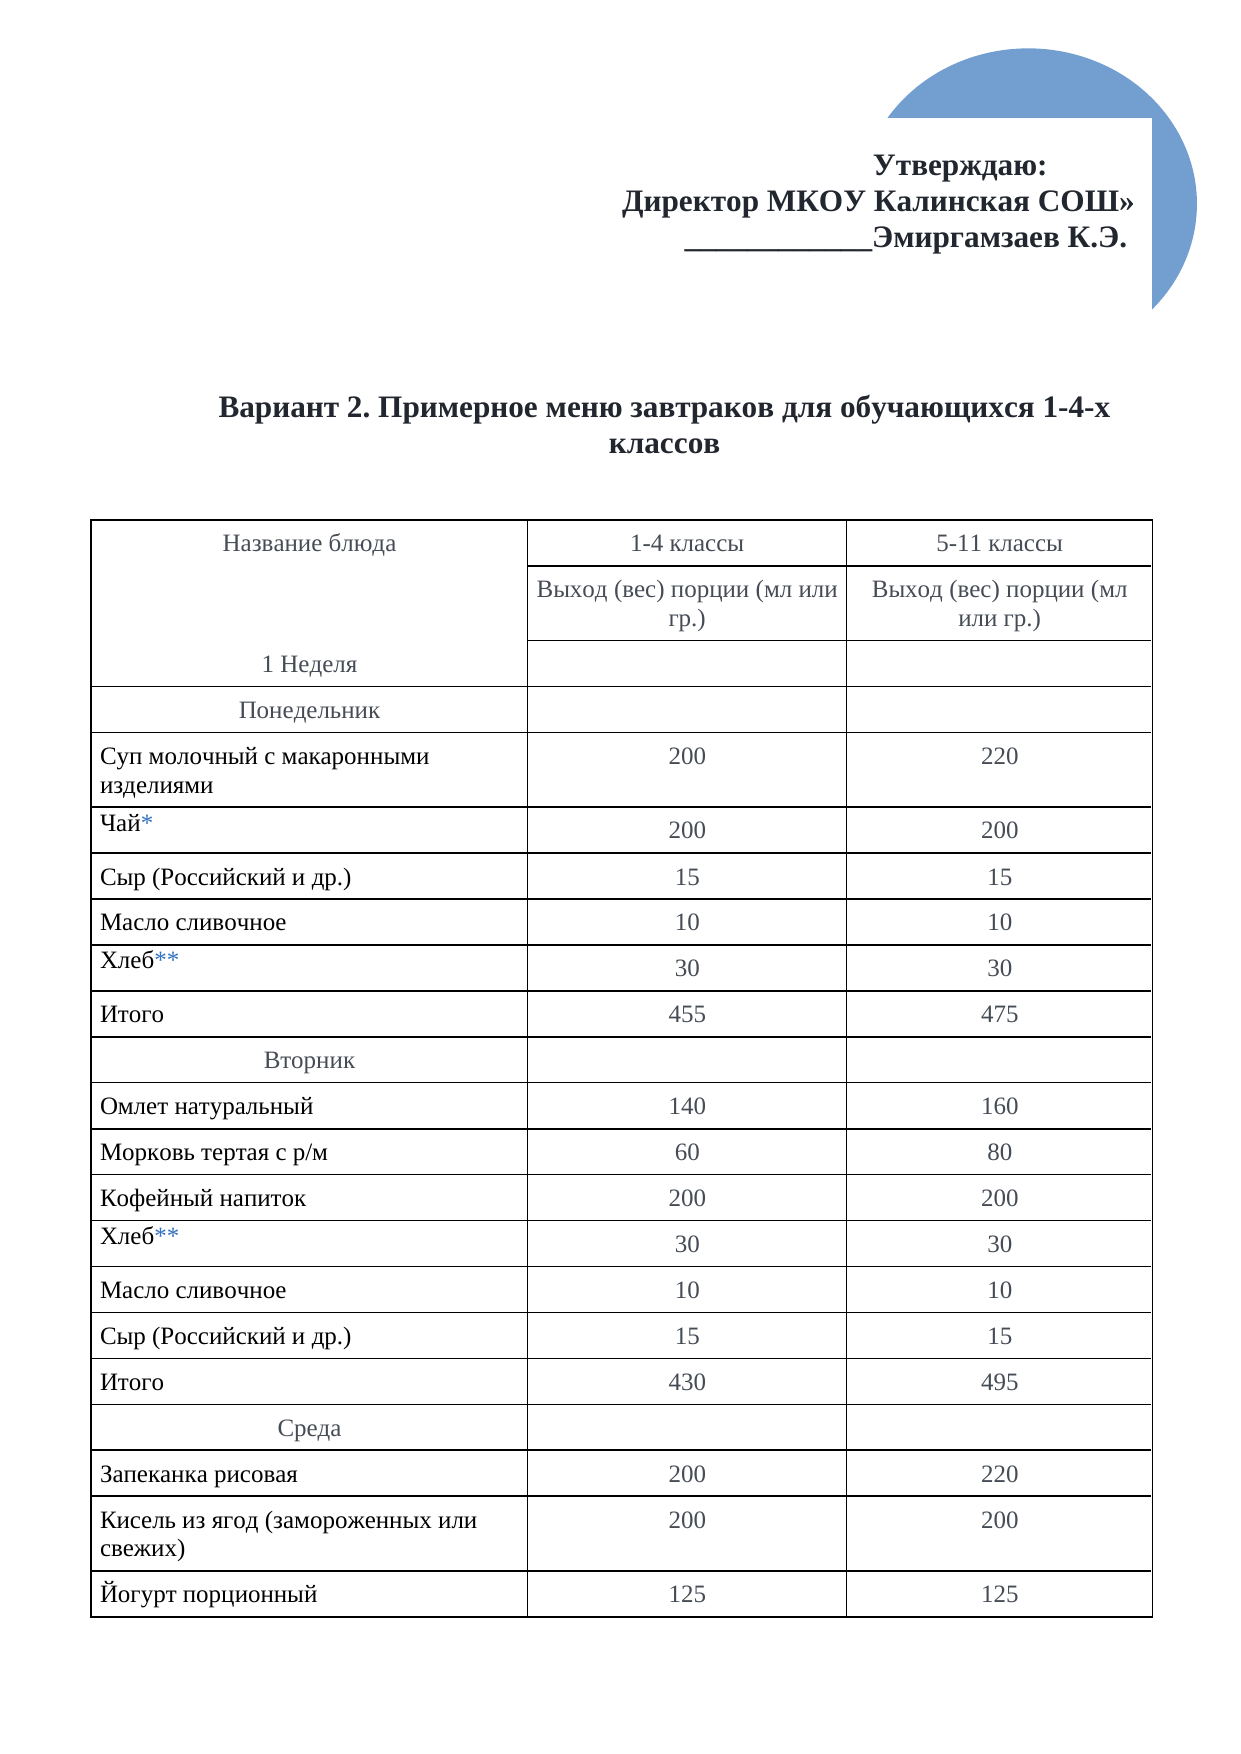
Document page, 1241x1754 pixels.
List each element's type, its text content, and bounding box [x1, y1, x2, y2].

table_cell 200 [528, 1175, 846, 1220]
table_cell 10 [528, 1267, 846, 1312]
table_cell Хлеб** [92, 1221, 527, 1266]
table_cell Йогурт порционный [92, 1572, 527, 1616]
table_cell Выход (вес) порции (мл или гр.) [847, 565, 1152, 640]
table_cell Кисель из ягод (замороженных или свежих) [92, 1497, 527, 1570]
table_cell 200 [847, 806, 1152, 852]
table_cell 200 [528, 733, 846, 806]
table_cell Омлет натуральный [92, 1083, 527, 1128]
table_cell Кофейный напиток [92, 1175, 527, 1220]
table_cell Запеканка рисовая [92, 1451, 527, 1495]
table_cell 200 [528, 1497, 846, 1570]
text Вариант 2. Примерное меню завтраков для обучающихся 1-4-х классов [177, 388, 1152, 460]
table_cell 125 [528, 1572, 846, 1616]
table_cell 475 [847, 990, 1152, 1036]
table_cell 125 [847, 1570, 1152, 1616]
table_cell Сыр (Российский и др.) [92, 1313, 527, 1357]
table_cell 220 [847, 732, 1152, 806]
table_cell [528, 641, 846, 686]
table_cell 60 [528, 1130, 846, 1174]
table_cell 430 [528, 1359, 846, 1403]
table_cell 10 [528, 900, 846, 944]
table_cell Итого [92, 992, 527, 1036]
table_cell [528, 1405, 846, 1449]
table_cell 10 [847, 898, 1152, 944]
table_cell 15 [847, 852, 1152, 898]
table_cell 495 [847, 1358, 1152, 1403]
table_cell Хлеб** [92, 946, 527, 990]
table_cell 200 [528, 1451, 846, 1495]
table_header 1-4 классы [528, 521, 846, 565]
table_cell Выход (вес) порции (мл или гр.) [528, 567, 846, 640]
table_cell [528, 1038, 846, 1082]
text Утверждаю: [177, 146, 1152, 182]
table_cell 10 [847, 1266, 1152, 1312]
table_cell 1 Неделя [92, 640, 527, 686]
text ____________Эмиргамзаев К.Э. [177, 218, 1152, 254]
table_cell [528, 687, 846, 732]
table_cell Масло сливочное [92, 900, 527, 944]
table_cell Вторник [92, 1038, 527, 1082]
table_cell 30 [847, 944, 1152, 990]
text Директор МКОУ Калинская СОШ» [177, 182, 1152, 218]
table_cell Понедельник [92, 687, 527, 732]
table_cell Среда [92, 1405, 527, 1449]
table_cell Масло сливочное [92, 1267, 527, 1312]
table_cell 30 [847, 1220, 1152, 1266]
table_cell Морковь тертая с р/м [92, 1130, 527, 1174]
table_cell 140 [528, 1083, 846, 1128]
table_cell 200 [847, 1495, 1152, 1570]
table_cell [847, 1036, 1152, 1082]
table_cell 200 [528, 808, 846, 852]
table_cell 160 [847, 1082, 1152, 1128]
table_cell [847, 1404, 1152, 1449]
table_cell 15 [528, 1313, 846, 1357]
table_header Название блюда [92, 521, 527, 640]
table_cell 15 [847, 1312, 1152, 1357]
table_cell 200 [847, 1174, 1152, 1220]
table_cell [847, 640, 1152, 686]
table_cell Чай* [92, 808, 527, 852]
table_cell Сыр (Российский и др.) [92, 854, 527, 898]
table_header 5-11 классы [847, 521, 1152, 565]
table_cell 30 [528, 946, 846, 990]
table_cell Итого [92, 1359, 527, 1403]
table_cell [847, 686, 1152, 732]
table_cell 80 [847, 1128, 1152, 1174]
table_cell Суп молочный с макаронными изделиями [92, 733, 527, 806]
table_cell 15 [528, 854, 846, 898]
table_cell 30 [528, 1221, 846, 1266]
table_cell 220 [847, 1449, 1152, 1495]
table_cell 455 [528, 992, 846, 1036]
